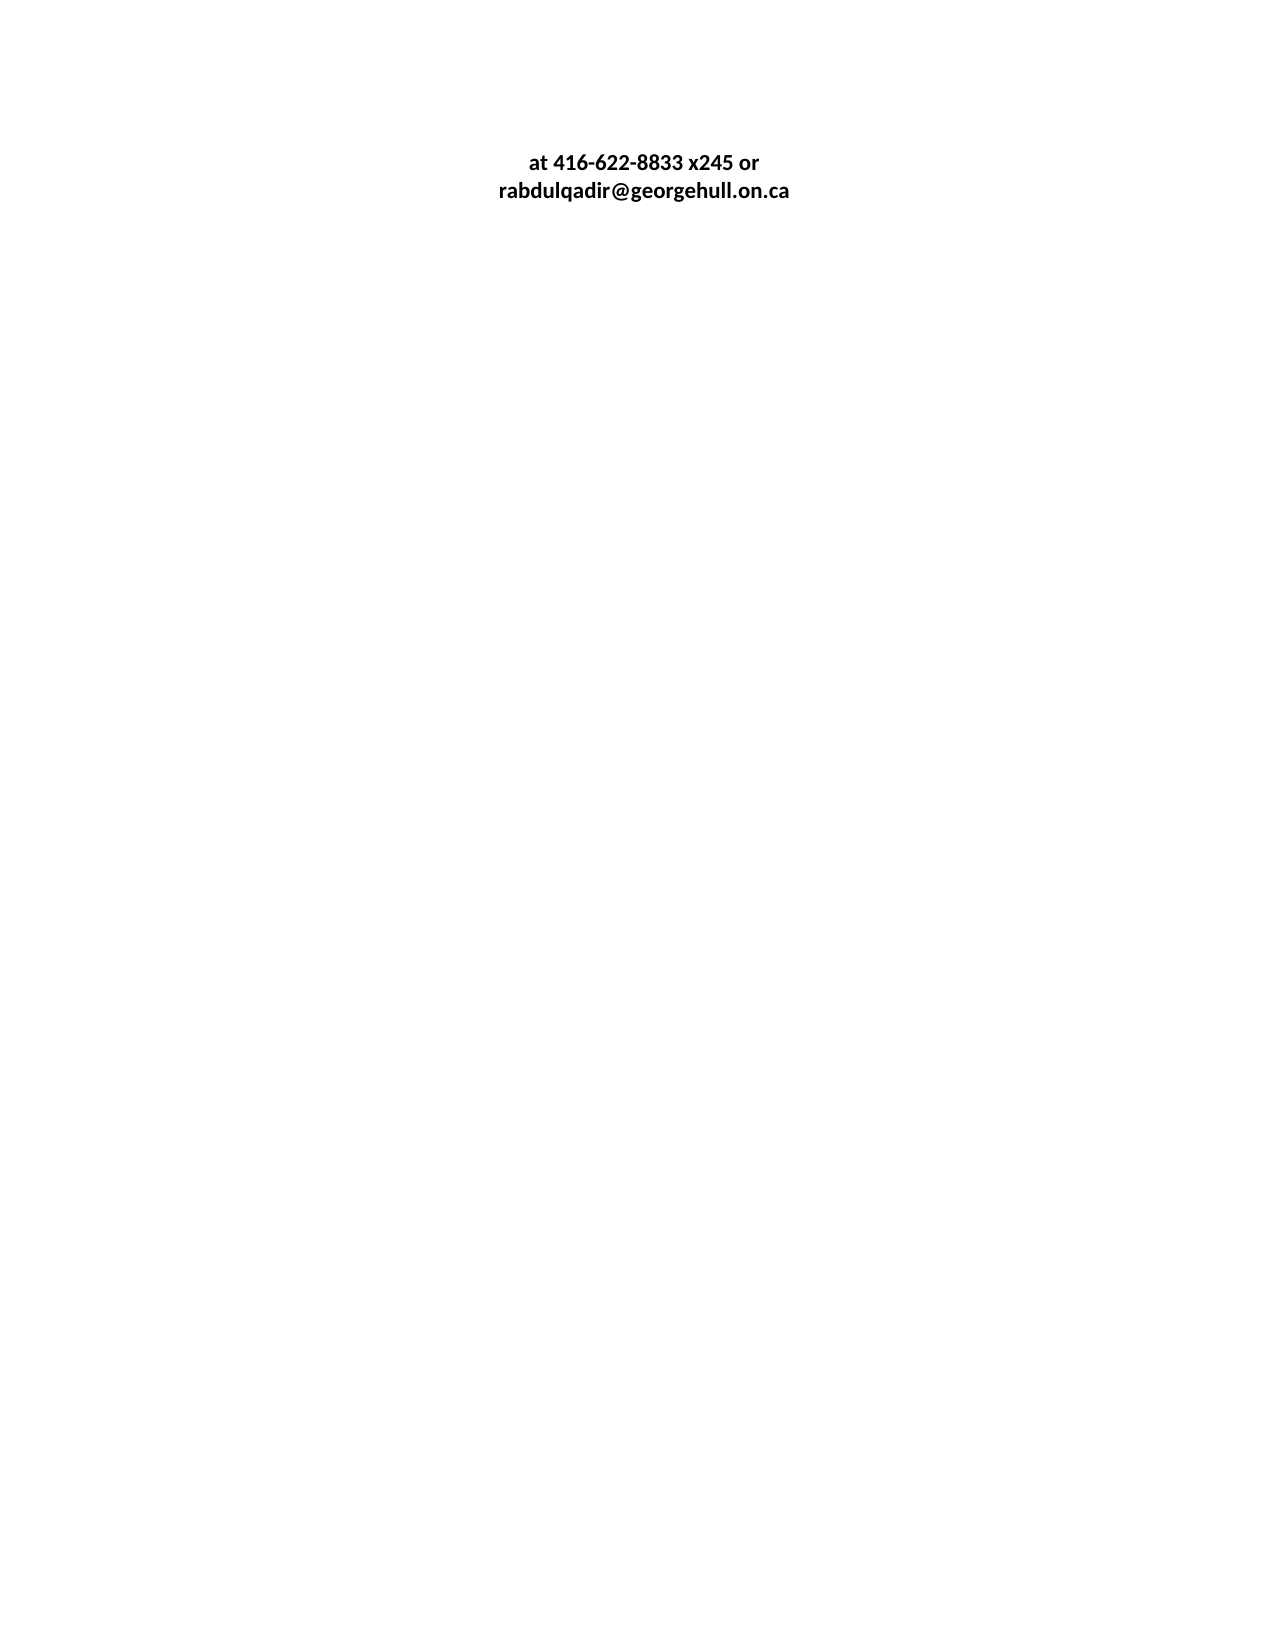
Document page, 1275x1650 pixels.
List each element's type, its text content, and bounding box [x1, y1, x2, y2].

text at 416-622-8833 x245 or [172, 148, 1117, 176]
text rabdulqadir@georgehull.on.ca [172, 176, 1117, 204]
